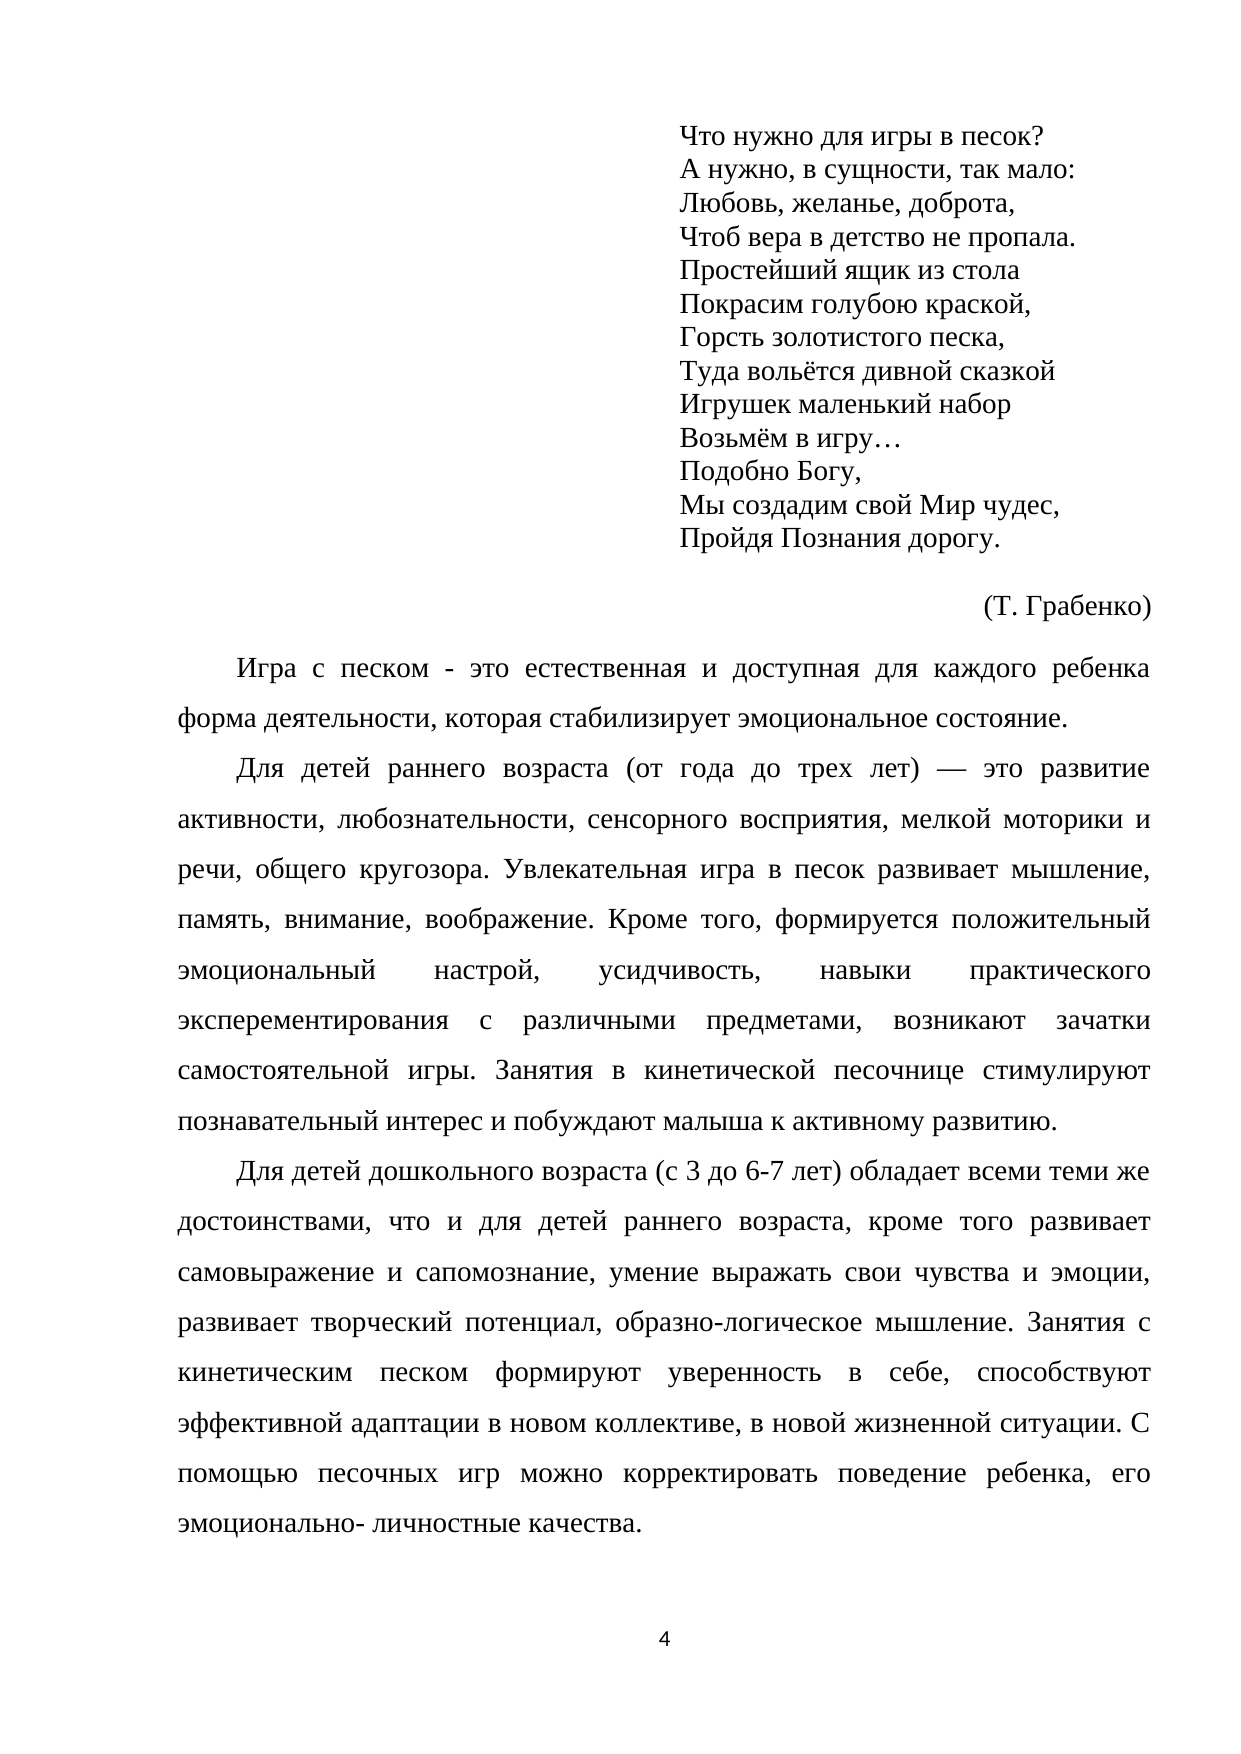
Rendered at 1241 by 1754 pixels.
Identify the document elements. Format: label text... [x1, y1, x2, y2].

text Возьмём в игру… [679, 420, 1152, 453]
text (Т. Грабенко) [679, 588, 1152, 621]
text Горсть золотистого песка, [679, 319, 1152, 353]
text Мы создадим свой Мир чудес, [679, 487, 1152, 521]
text Что нужно для игры в песок? [679, 118, 1152, 152]
text Простейший ящик из стола [679, 252, 1152, 286]
text Для детей дошкольного возраста (с 3 до 6-7 лет) обладает всеми теми же достоинствами, что и для детей раннего возраста, кроме того развивает самовыражение и сапомознание, умение выражать свои чувства и эмоции, развивает творческий потенциал, образно-логическое мышление. Занятия с кинетическим песком формируют уверенность в себе, способствуют эффективной адаптации в новом коллективе, в новой жизненной ситуации. С помощью песочных игр можно корректировать поведение ребенка, его эмоционально- личностные качества. [177, 1153, 1152, 1539]
text Подобно Богу, [679, 453, 1152, 487]
text Игра с песком - это естественная и доступная для каждого ребенка форма деятельности, которая стабилизирует эмоциональное состояние. [177, 650, 1152, 734]
text Пройдя Познания дорогу. [679, 521, 1152, 554]
text А нужно, в сущности, так мало: [679, 152, 1152, 185]
text Игрушек маленький набор [679, 386, 1152, 420]
text Чтоб вера в детство не пропала. [679, 219, 1152, 252]
text Туда вольётся дивной сказкой [679, 353, 1152, 386]
text Покрасим голубою краской, [679, 286, 1152, 319]
text Для детей раннего возраста (от года до трех лет) — это развитие активности, любознательности, сенсорного восприятия, мелкой моторики и речи, общего кругозора. Увлекательная игра в песок развивает мышление, память, внимание, воображение. Кроме того, формируется положительный эмоциональный настрой, усидчивость, навыки практического эксперементирования с различными предметами, возникают зачатки самостоятельной игры. Занятия в кинетической песочнице стимулируют познавательный интерес и побуждают малыша к активному развитию. [177, 751, 1152, 1136]
text Любовь, желанье, доброта, [679, 185, 1152, 219]
